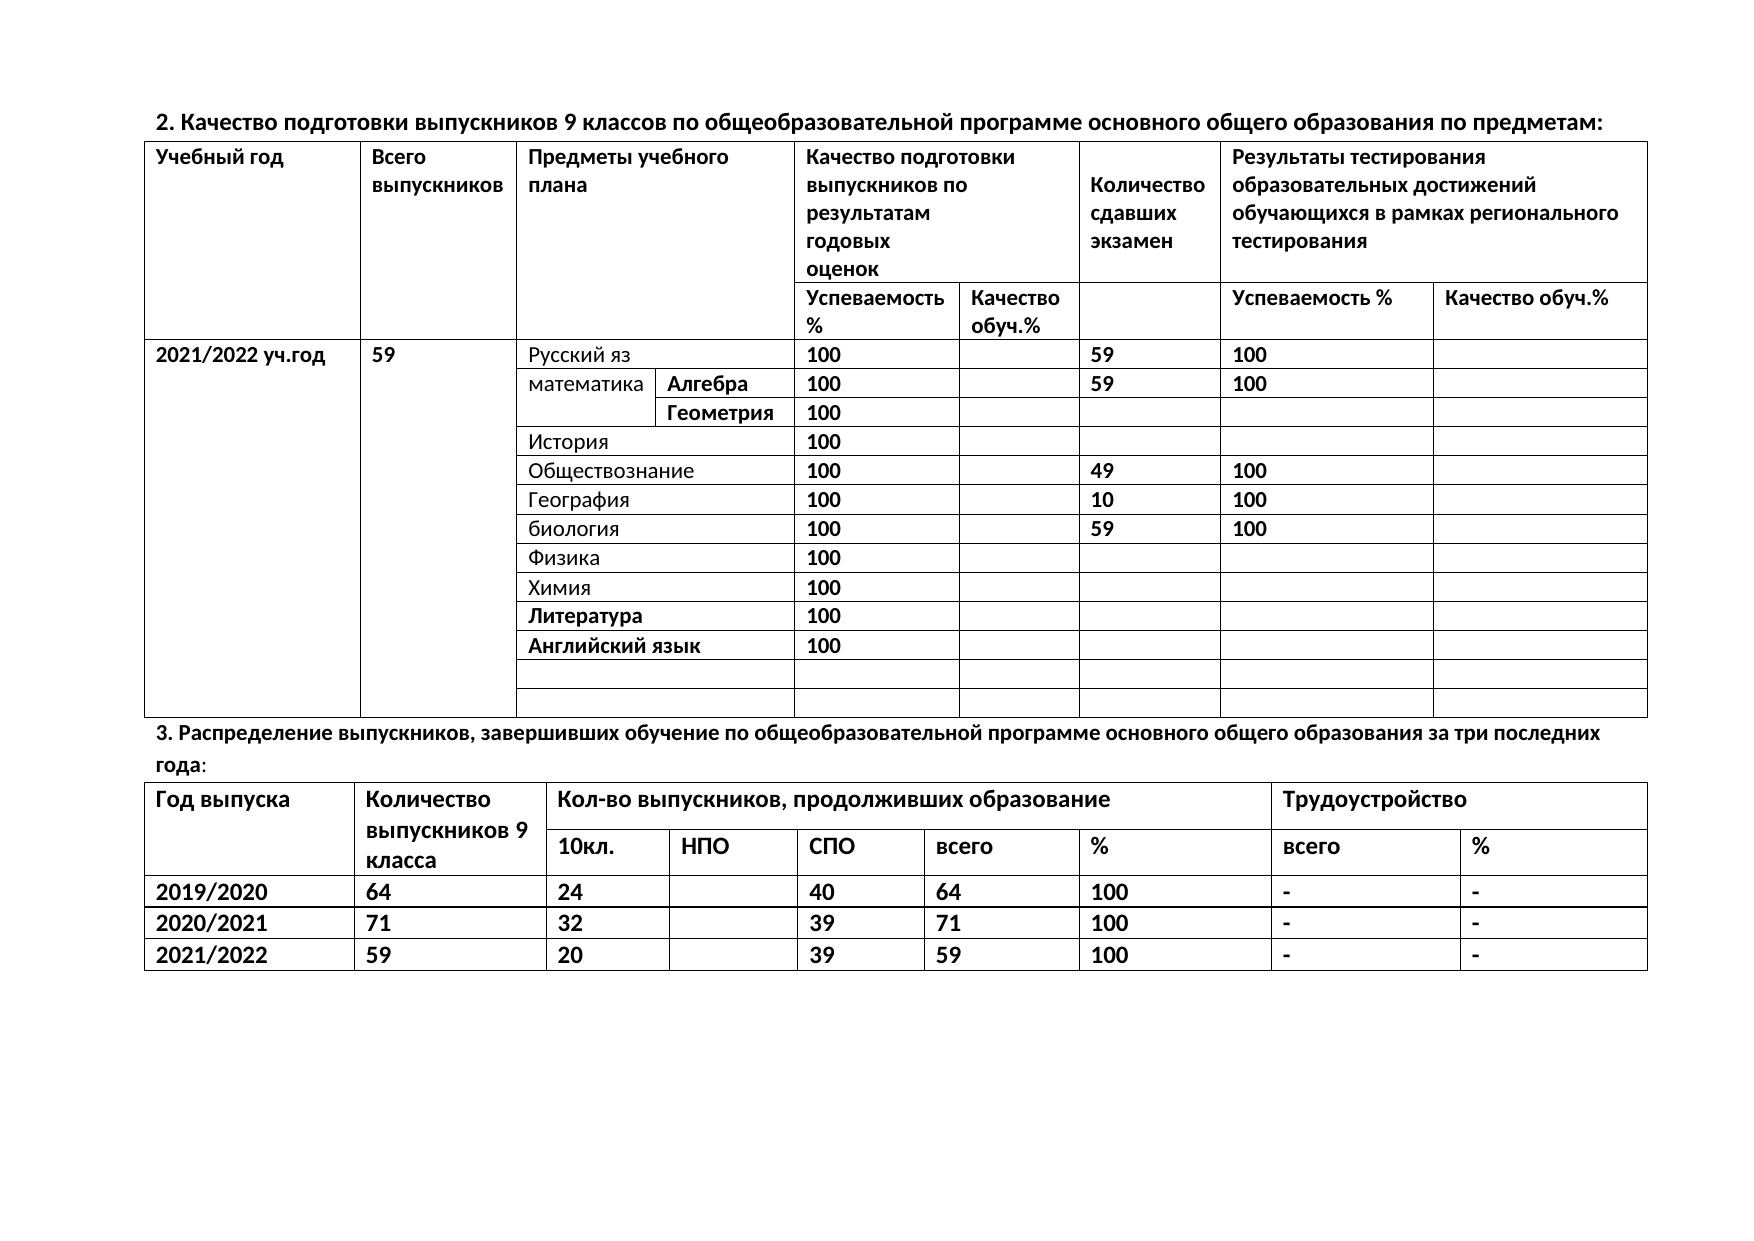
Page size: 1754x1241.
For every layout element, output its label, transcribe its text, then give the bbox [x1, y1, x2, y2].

table_cell 40 [798, 876, 924, 906]
table_cell [1434, 631, 1647, 659]
table_cell [1434, 544, 1647, 572]
table_cell [960, 689, 1079, 717]
table_cell [960, 340, 1079, 368]
table_cell [795, 660, 959, 688]
table_cell 10 [1080, 485, 1220, 513]
table_cell [960, 660, 1079, 688]
table_cell [1221, 398, 1433, 426]
table_cell Физика [517, 544, 794, 572]
table_cell История [517, 427, 794, 455]
table_cell [960, 573, 1079, 601]
table_cell - [1272, 908, 1460, 938]
table_header Учебный год [145, 142, 360, 339]
table_cell [670, 908, 797, 938]
table_cell математика [517, 369, 655, 426]
table_cell [1080, 398, 1220, 426]
table_cell [960, 398, 1079, 426]
table_cell [1080, 573, 1220, 601]
table_cell 100 [795, 427, 959, 455]
table_cell [960, 602, 1079, 630]
table_cell [1434, 660, 1647, 688]
table_header Трудоустройство [1272, 783, 1647, 829]
table_header Количество выпускников 9 класса [355, 783, 546, 875]
table_cell [1434, 340, 1647, 368]
table_cell [1221, 660, 1433, 688]
table_cell [670, 939, 797, 969]
table_cell 100 [1080, 939, 1271, 969]
table_cell [1080, 631, 1220, 659]
table_cell [1221, 427, 1433, 455]
table_cell [1434, 485, 1647, 513]
table_cell 71 [925, 908, 1079, 938]
table_cell [517, 660, 794, 688]
table_cell [1434, 573, 1647, 601]
table_cell [960, 456, 1079, 484]
table_cell 100 [795, 340, 959, 368]
table_header Количество сдавших экзамен [1080, 142, 1220, 282]
table_cell - [1461, 939, 1647, 969]
table_cell [1080, 283, 1220, 339]
table_cell 100 [795, 602, 959, 630]
table_cell Русский яз [517, 340, 794, 368]
table_cell [1221, 631, 1433, 659]
table_cell СПО [798, 830, 924, 875]
table_cell 2019/2020 [145, 876, 354, 906]
table_cell всего [925, 830, 1079, 875]
table_cell - [1272, 939, 1460, 969]
table_cell - [1461, 908, 1647, 938]
table_cell всего [1272, 830, 1460, 875]
table_cell 100 [1221, 456, 1433, 484]
table_cell [1434, 398, 1647, 426]
table_cell % [1461, 830, 1647, 875]
table_cell 64 [925, 876, 1079, 906]
table_cell [1434, 515, 1647, 542]
table_cell [960, 427, 1079, 455]
table_cell 59 [1080, 340, 1220, 368]
table_header Кол-во выпускников, продолживших образование [547, 783, 1271, 829]
table_cell 10кл. [547, 830, 669, 875]
table_cell 59 [1080, 369, 1220, 397]
table_cell 100 [1221, 369, 1433, 397]
table_cell [1221, 573, 1433, 601]
table_cell [1434, 689, 1647, 717]
table_cell [1080, 602, 1220, 630]
table_header Год выпуска [145, 783, 354, 875]
table_cell Английский язык [517, 631, 794, 659]
table_cell [960, 544, 1079, 572]
table_cell [1434, 427, 1647, 455]
table_cell Качество обуч.% [960, 283, 1079, 339]
table_cell 39 [798, 908, 924, 938]
table_cell 100 [795, 369, 959, 397]
table_cell [1221, 689, 1433, 717]
table_cell % [1080, 830, 1271, 875]
table_cell Успеваемость % [795, 283, 959, 339]
table_cell 2021/2022 [145, 939, 354, 969]
table_cell - [1461, 876, 1647, 906]
table_cell НПО [670, 830, 797, 875]
table_cell [1221, 602, 1433, 630]
table_cell [1434, 369, 1647, 397]
table_cell [517, 689, 794, 717]
table_cell [960, 515, 1079, 542]
table_cell Обществознание [517, 456, 794, 484]
table_cell 2021/2022 уч.год [145, 340, 360, 717]
table_cell 100 [795, 485, 959, 513]
table_cell 39 [798, 939, 924, 969]
table_cell 59 [361, 340, 516, 717]
table_cell Успеваемость % [1221, 283, 1433, 339]
table_cell 64 [355, 876, 546, 906]
table_cell География [517, 485, 794, 513]
table_cell 71 [355, 908, 546, 938]
table_cell 100 [1221, 515, 1433, 542]
table_cell [670, 876, 797, 906]
table_cell Алгебра [656, 369, 794, 397]
table_cell 2020/2021 [145, 908, 354, 938]
table_cell - [1272, 876, 1460, 906]
table_cell [1434, 456, 1647, 484]
table_cell 100 [1221, 340, 1433, 368]
table_cell 100 [1080, 876, 1271, 906]
table_cell [1434, 602, 1647, 630]
table_cell [960, 631, 1079, 659]
table_header Всего выпускников [361, 142, 516, 339]
table_header Результаты тестирования образовательных достижений обучающихся в рамках регионального тестирования [1221, 142, 1647, 282]
table_cell [1080, 544, 1220, 572]
table_cell Качество обуч.% [1434, 283, 1647, 339]
table_cell [1080, 660, 1220, 688]
table_header Предметы учебного плана [517, 142, 794, 339]
table_cell 59 [355, 939, 546, 969]
text 3. Распределение выпускников, завершивших обучение по общеобразовательной программе основного общего образования за три последних года: [156, 718, 1636, 778]
table_cell Геометрия [656, 398, 794, 426]
table_cell [795, 689, 959, 717]
table_cell 100 [795, 573, 959, 601]
table_cell 100 [795, 544, 959, 572]
table_cell 49 [1080, 456, 1220, 484]
table_cell [1080, 689, 1220, 717]
text 2. Качество подготовки выпускников 9 классов по общеобразовательной программе основного общего образования по предметам: [156, 106, 1636, 136]
table_cell [1080, 427, 1220, 455]
table_cell 100 [1221, 485, 1433, 513]
table_cell 32 [547, 908, 669, 938]
table_cell 20 [547, 939, 669, 969]
table_cell 100 [1080, 908, 1271, 938]
table_cell 24 [547, 876, 669, 906]
table_cell [1221, 544, 1433, 572]
table_cell Литература [517, 602, 794, 630]
table_cell 100 [795, 515, 959, 542]
table_cell 100 [795, 456, 959, 484]
table_cell 100 [795, 631, 959, 659]
table_cell биология [517, 515, 794, 542]
table_cell [960, 369, 1079, 397]
table_cell Химия [517, 573, 794, 601]
table_header Качество подготовки выпускников по результатам годовых оценок [795, 142, 1079, 282]
table_cell 59 [925, 939, 1079, 969]
table_cell [960, 485, 1079, 513]
table_cell 59 [1080, 515, 1220, 542]
table_cell 100 [795, 398, 959, 426]
